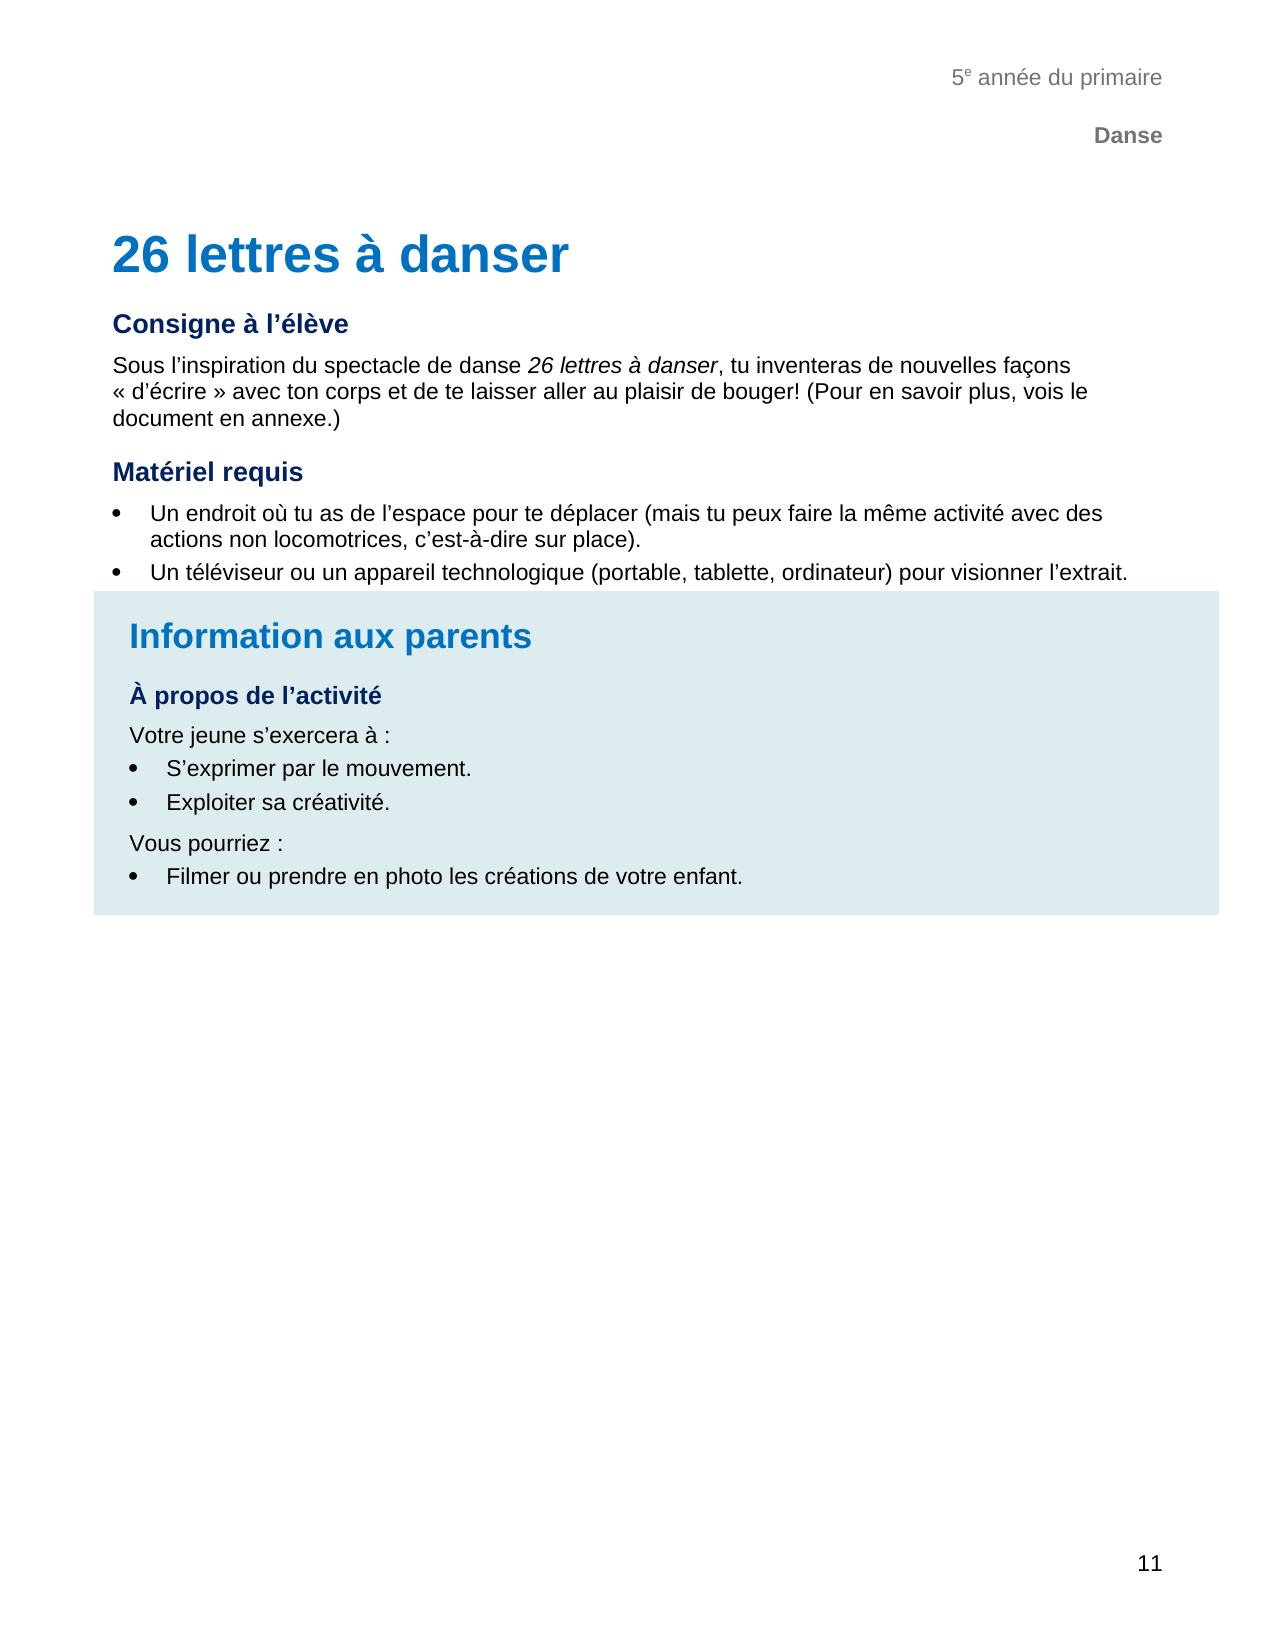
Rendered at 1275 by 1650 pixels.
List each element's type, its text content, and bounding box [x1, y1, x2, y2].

text Danse [112, 122, 1162, 148]
text Matériel requis [112, 456, 1083, 487]
text Un téléviseur ou un appareil technologique (portable, tablette, ordinateur) pour visionner l’extrait. [112, 559, 1162, 585]
text Un endroit où tu as de l’espace pour te déplacer (mais tu peux faire la même activité avec des actions non locomotrices, c’est-à-dire sur place). [112, 500, 1162, 552]
text 26 lettres à danser [112, 223, 1162, 283]
text Sous l’inspiration du spectacle de danse 26 lettres à danser, tu inventeras de nouvelles façons « d’écrire » avec ton corps et de te laisser aller au plaisir de bouger! (Pour en savoir plus, vois le document en annexe.) [112, 352, 1162, 431]
table_header Information aux parents À propos de l’activité Votre jeune s’exercera à : S’exprimer par le mouvement. Exploiter sa créativité. Vous pourriez : Filmer ou prendre en photo les créations de votre enfant. [94, 591, 1219, 915]
text Consigne à l’élève [112, 308, 1162, 339]
